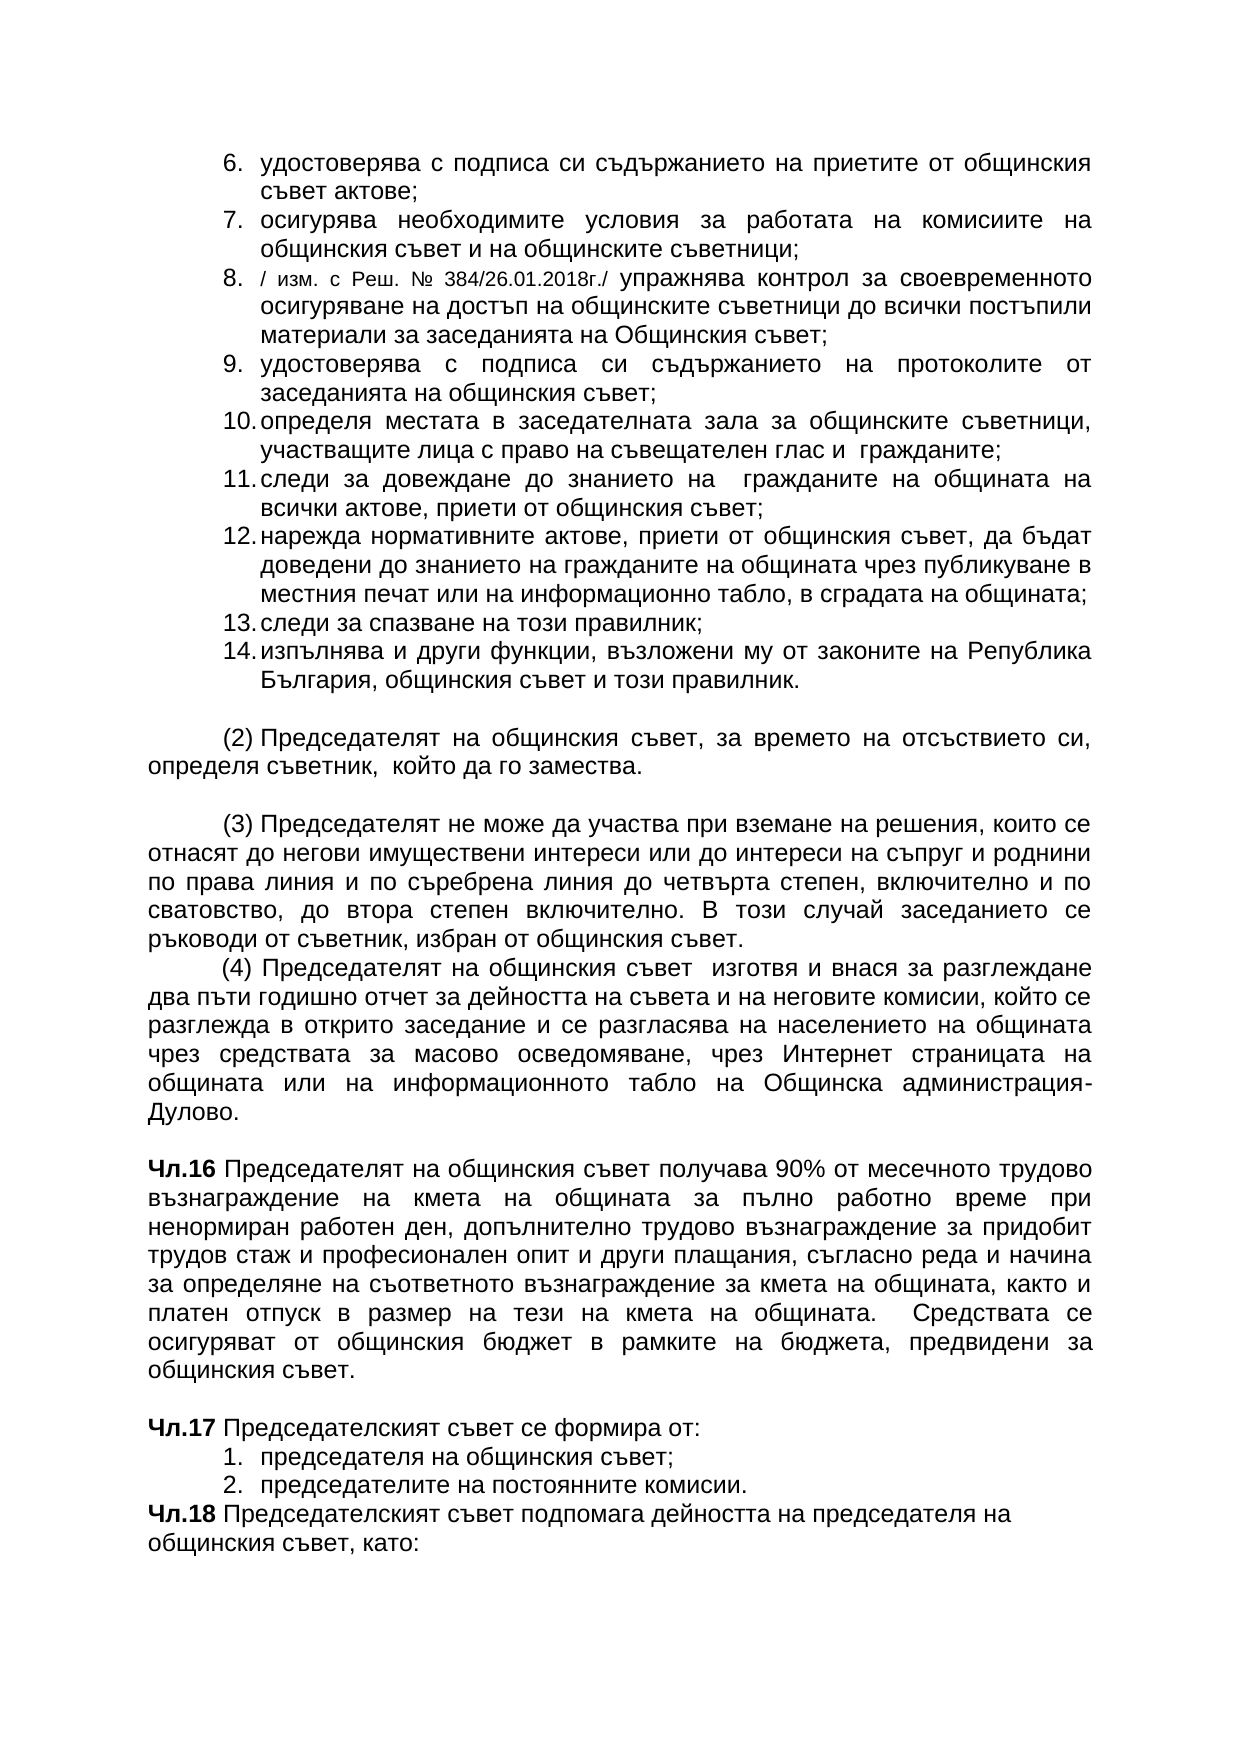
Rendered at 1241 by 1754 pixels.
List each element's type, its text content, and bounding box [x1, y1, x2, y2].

text Чл.18 Председателският съвет подпомага дейността на председателя на общинския съвет, като: [148, 1499, 1093, 1557]
list удостоверява с подписа си съдържанието на приетите от общинския съвет актове; [223, 148, 1093, 205]
text Чл.17 Председателският съвет се формира от: [148, 1413, 1093, 1442]
text Чл.16 Председателят на общинския съвет получава 90% от месечното трудово възнаграждение на кмета на общината за пълно работно време при ненормиран работен ден, допълнително трудово възнаграждение за придобит трудов стаж и професионален опит и други плащания, съгласно реда и начина за определяне на съответното възнаграждение за кмета на общината, както и платен отпуск в размер на тези на кмета на общината. Средствата се осигуряват от общинския бюджет в рамките на бюджета, предвидени за общинския съвет. [148, 1154, 1093, 1384]
text (2) Председателят на общинския съвет, за времето на отсъствието си, определя съветник, който да го замества. [148, 723, 1093, 780]
list определя местата в заседателната зала за общинските съветници, участващите лица с право на съвещателен глас и гражданите; [223, 406, 1093, 464]
list / изм. с Реш. № 384/26.01.2018г./ упражнява контрол за своевременното осигуряване на достъп на общинските съветници до всички постъпили материали за заседанията на Общинския съвет; [223, 263, 1093, 349]
list председателя на общинския съвет; [223, 1442, 1093, 1470]
list изпълнява и други функции, възложени му от законите на Република България, общинския съвет и този правилник. [223, 636, 1093, 694]
list осигурява необходимите условия за работата на комисиите на общинския съвет и на общинските съветници; [223, 205, 1093, 263]
list следи за спазване на този правилник; [223, 608, 1093, 636]
text (4) Председателят на общинския съвет изготвя и внася за разглеждане два пъти годишно отчет за дейността на съвета и на неговите комисии, който се разглежда в открито заседание и се разгласява на населението на общината чрез средствата за масово осведомяване, чрез Интернет страницата на общината или на информационното табло на Общинска администрация-Дулово. [148, 953, 1093, 1125]
text (3) Председателят не може да участва при вземане на решения, които се отнасят до негови имуществени интереси или до интереси на съпруг и роднини по права линия и по съребрена линия до четвърта степен, включително и по сватовство, до втора степен включително. В този случай заседанието се ръководи от съветник, избран от общинския съвет. [148, 809, 1093, 953]
list председателите на постоянните комисии. [223, 1470, 1093, 1499]
list нарежда нормативните актове, приети от общинския съвет, да бъдат доведени до знанието на гражданите на общината чрез публикуване в местния печат или на информационно табло, в сградата на общината; [223, 521, 1093, 608]
list удостоверява с подписа си съдържанието на протоколите от заседанията на общинския съвет; [223, 349, 1093, 406]
list следи за довеждане до знанието на гражданите на общината на всички актове, приети от общинския съвет; [223, 464, 1093, 521]
